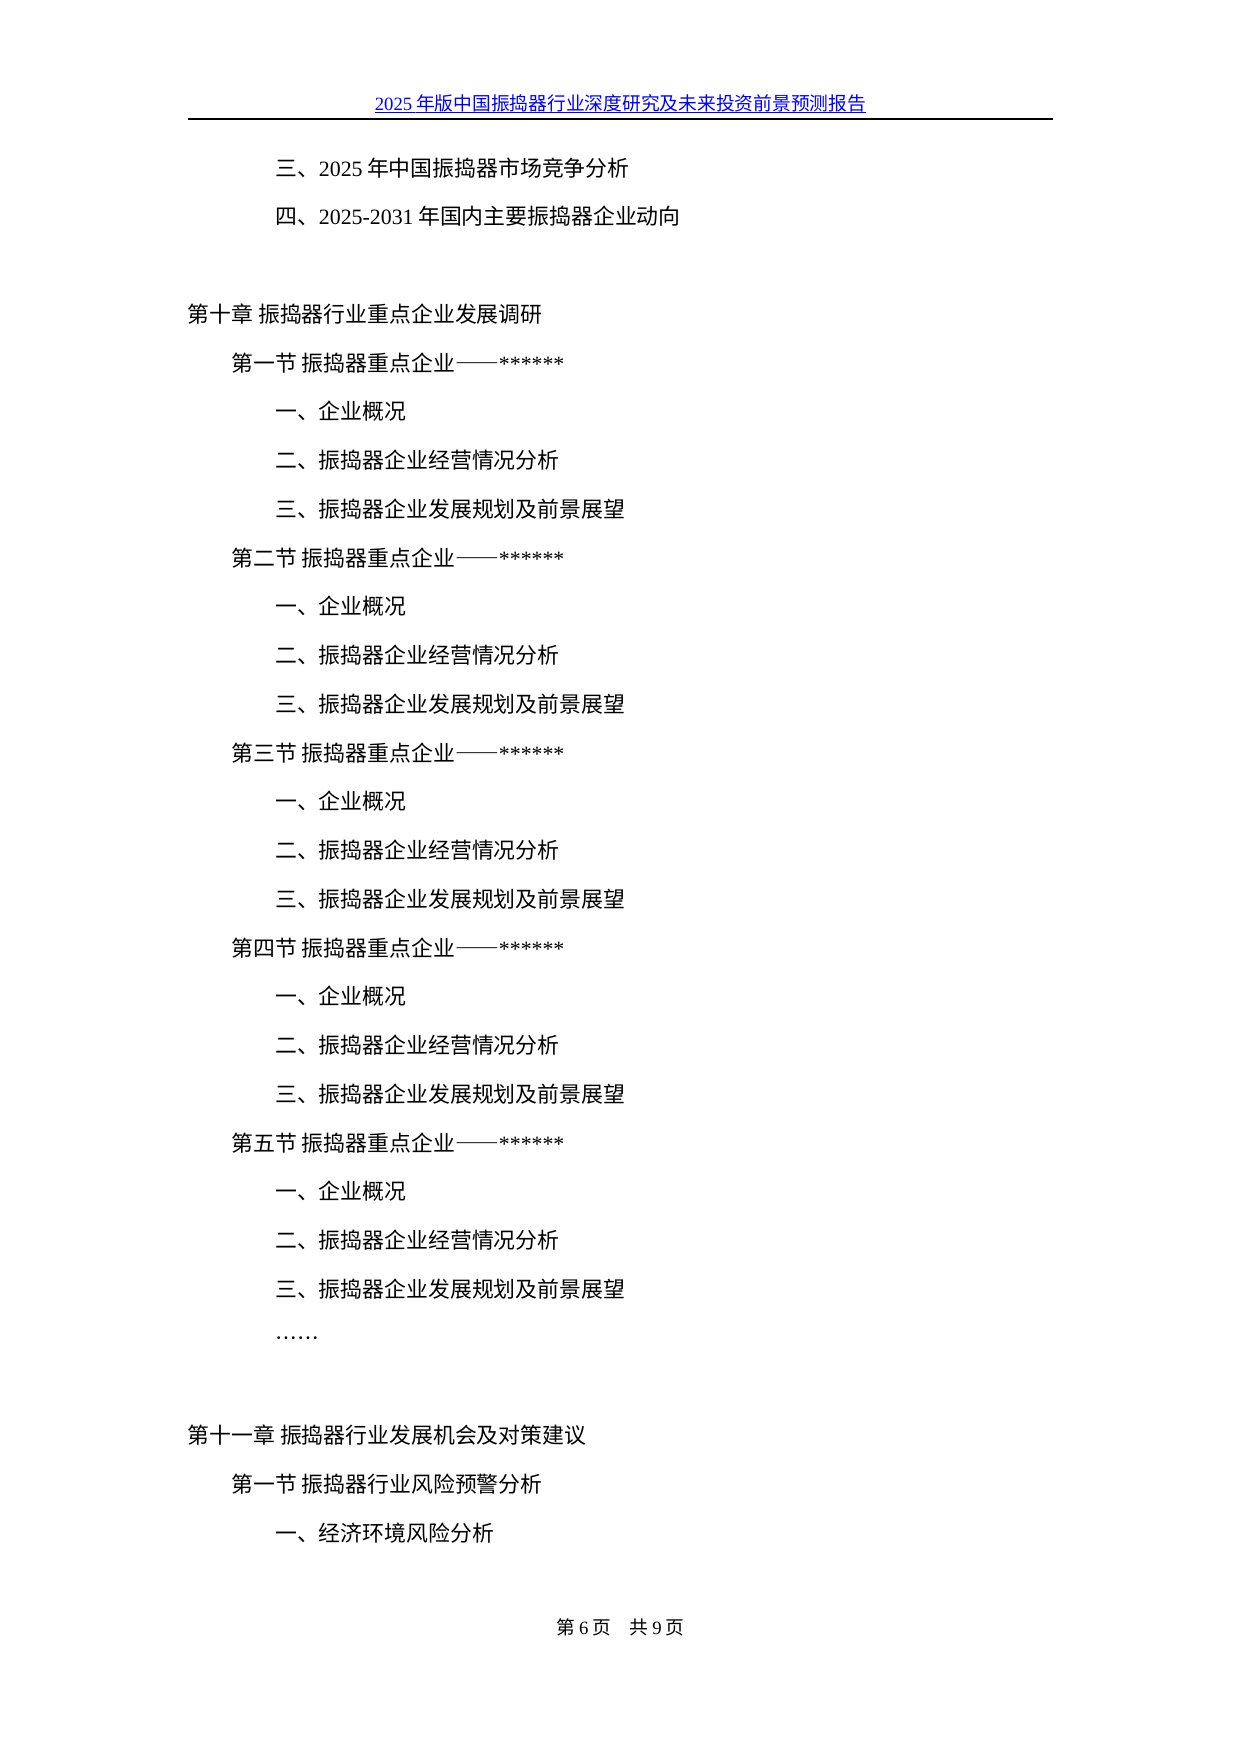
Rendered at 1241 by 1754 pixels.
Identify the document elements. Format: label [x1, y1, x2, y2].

text [187, 150, 1053, 1548]
